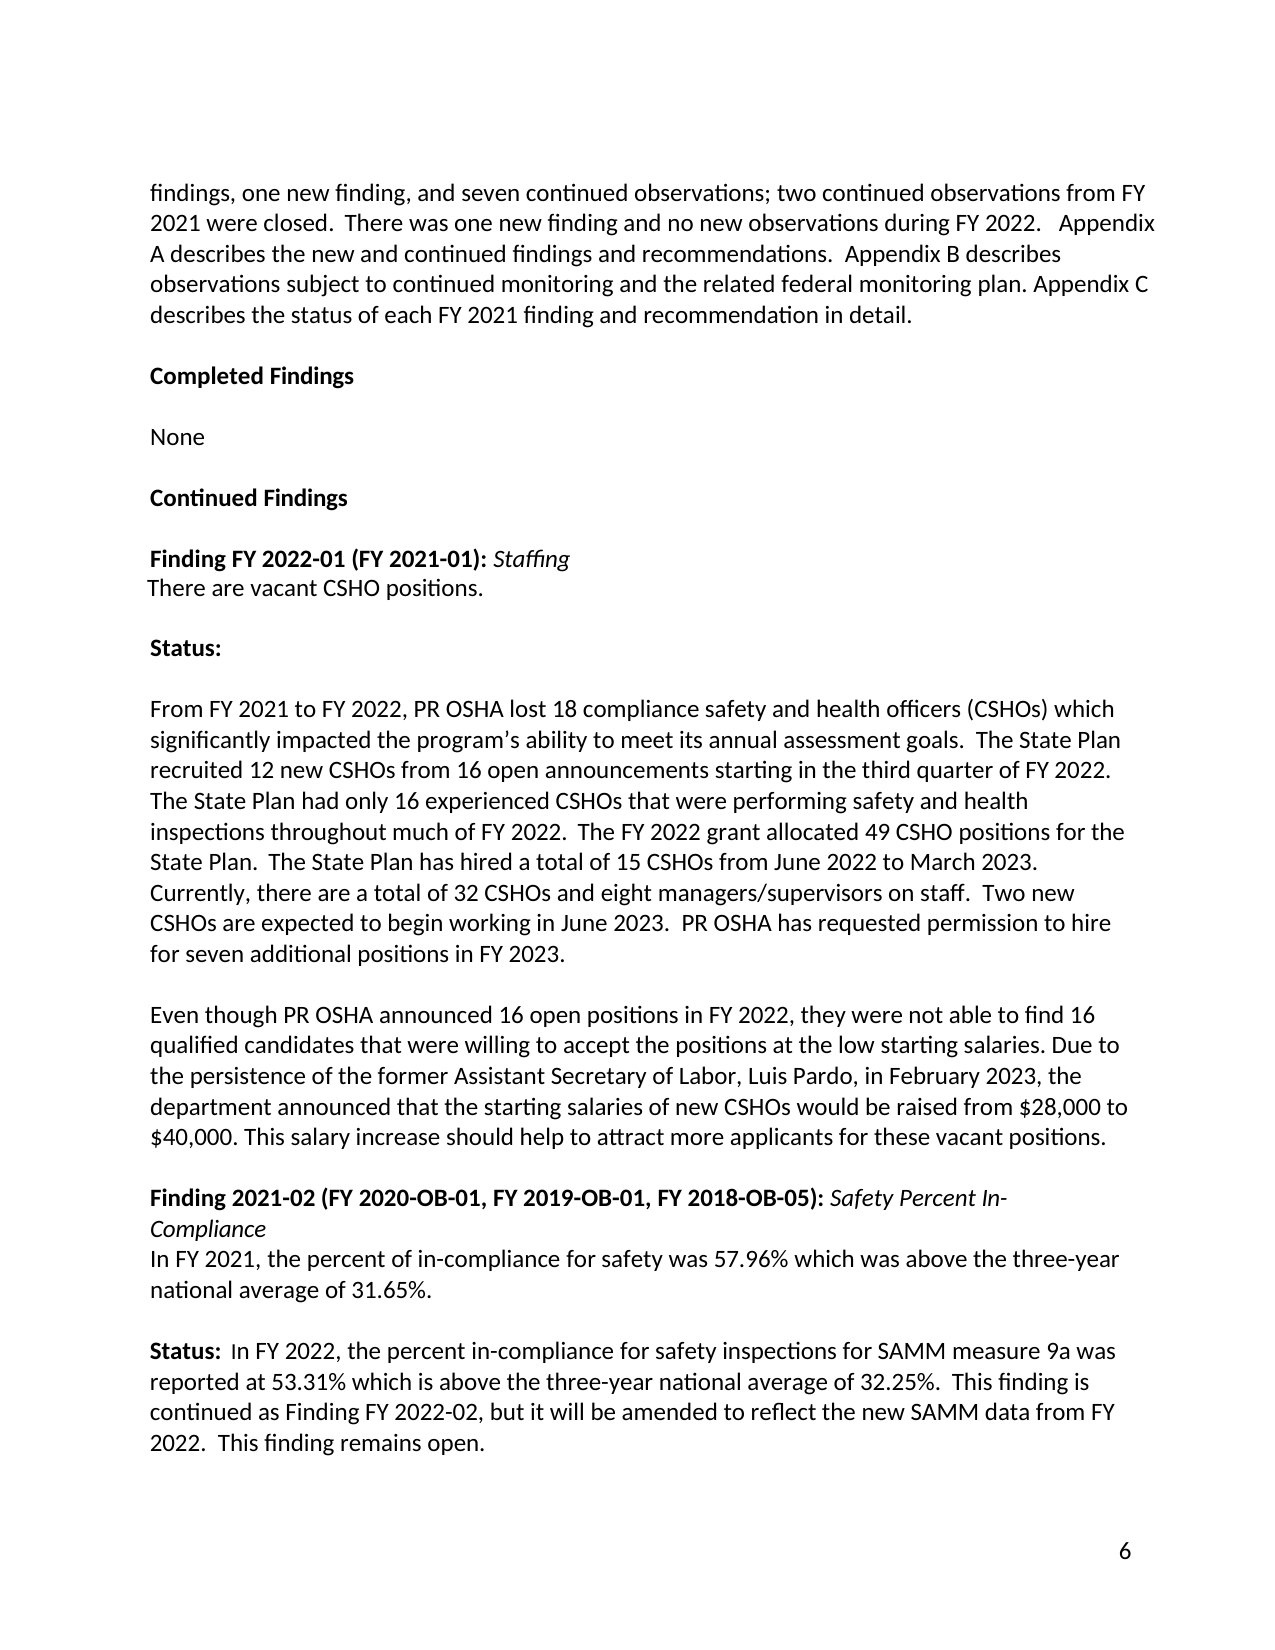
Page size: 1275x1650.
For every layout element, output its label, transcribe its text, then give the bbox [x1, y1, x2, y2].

subtitle Completed Findings [150, 360, 1156, 391]
text There are vacant CSHO positions. [147, 574, 1156, 602]
text Compliance [150, 1213, 1156, 1243]
subtitle Finding 2021-02 (FY 2020-OB-01, FY 2019-OB-01, FY 2018-OB-05): Safety Percent In- [150, 1182, 1156, 1213]
subtitle Finding FY 2022-01 (FY 2021-01): Staffing [150, 543, 1156, 574]
subtitle Continued Findings [150, 482, 1156, 513]
text Even though PR OSHA announced 16 open positions in FY 2022, they were not able to find 16 qualified candidates that were willing to accept the positions at the low starting salaries. Due to the persistence of the former Assistant Secretary of Labor, Luis Pardo, in February 2023, the department announced that the starting salaries of new CSHOs would be raised from $28,000 to [150, 999, 1141, 1121]
text $40,000. This salary increase should help to attract more applicants for these vacant positions. [150, 1121, 1141, 1152]
text Status: [150, 632, 1132, 663]
text Status: In FY 2022, the percent in-compliance for safety inspections for SAMM measure 9a was reported at 53.31% which is above the three-year national average of 32.25%. This finding is continued as Finding FY 2022-02, but it will be amended to reflect the new SAMM data from FY 2022. This finding remains open. [149, 1335, 1156, 1457]
text None [150, 421, 1156, 452]
text From FY 2021 to FY 2022, PR OSHA lost 18 compliance safety and health officers (CSHOs) which significantly impacted the program’s ability to meet its annual assessment goals. The State Plan recruited 12 new CSHOs from 16 open announcements starting in the third quarter of FY 2022. The State Plan had only 16 experienced CSHOs that were performing safety and health inspections throughout much of FY 2022. The FY 2022 grant allocated 49 CSHO positions for the State Plan. The State Plan has hired a total of 15 CSHOs from June 2022 to March 2023. Currently, there are a total of 32 CSHOs and eight managers/supervisors on staff. Two new CSHOs are expected to begin working in June 2023. PR OSHA has requested permission to hire for seven additional positions in FY 2023. [150, 694, 1141, 968]
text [150, 177, 1156, 330]
text In FY 2021, the percent of in-compliance for safety was 57.96% which was above the three-year national average of 31.65%. [150, 1243, 1156, 1304]
